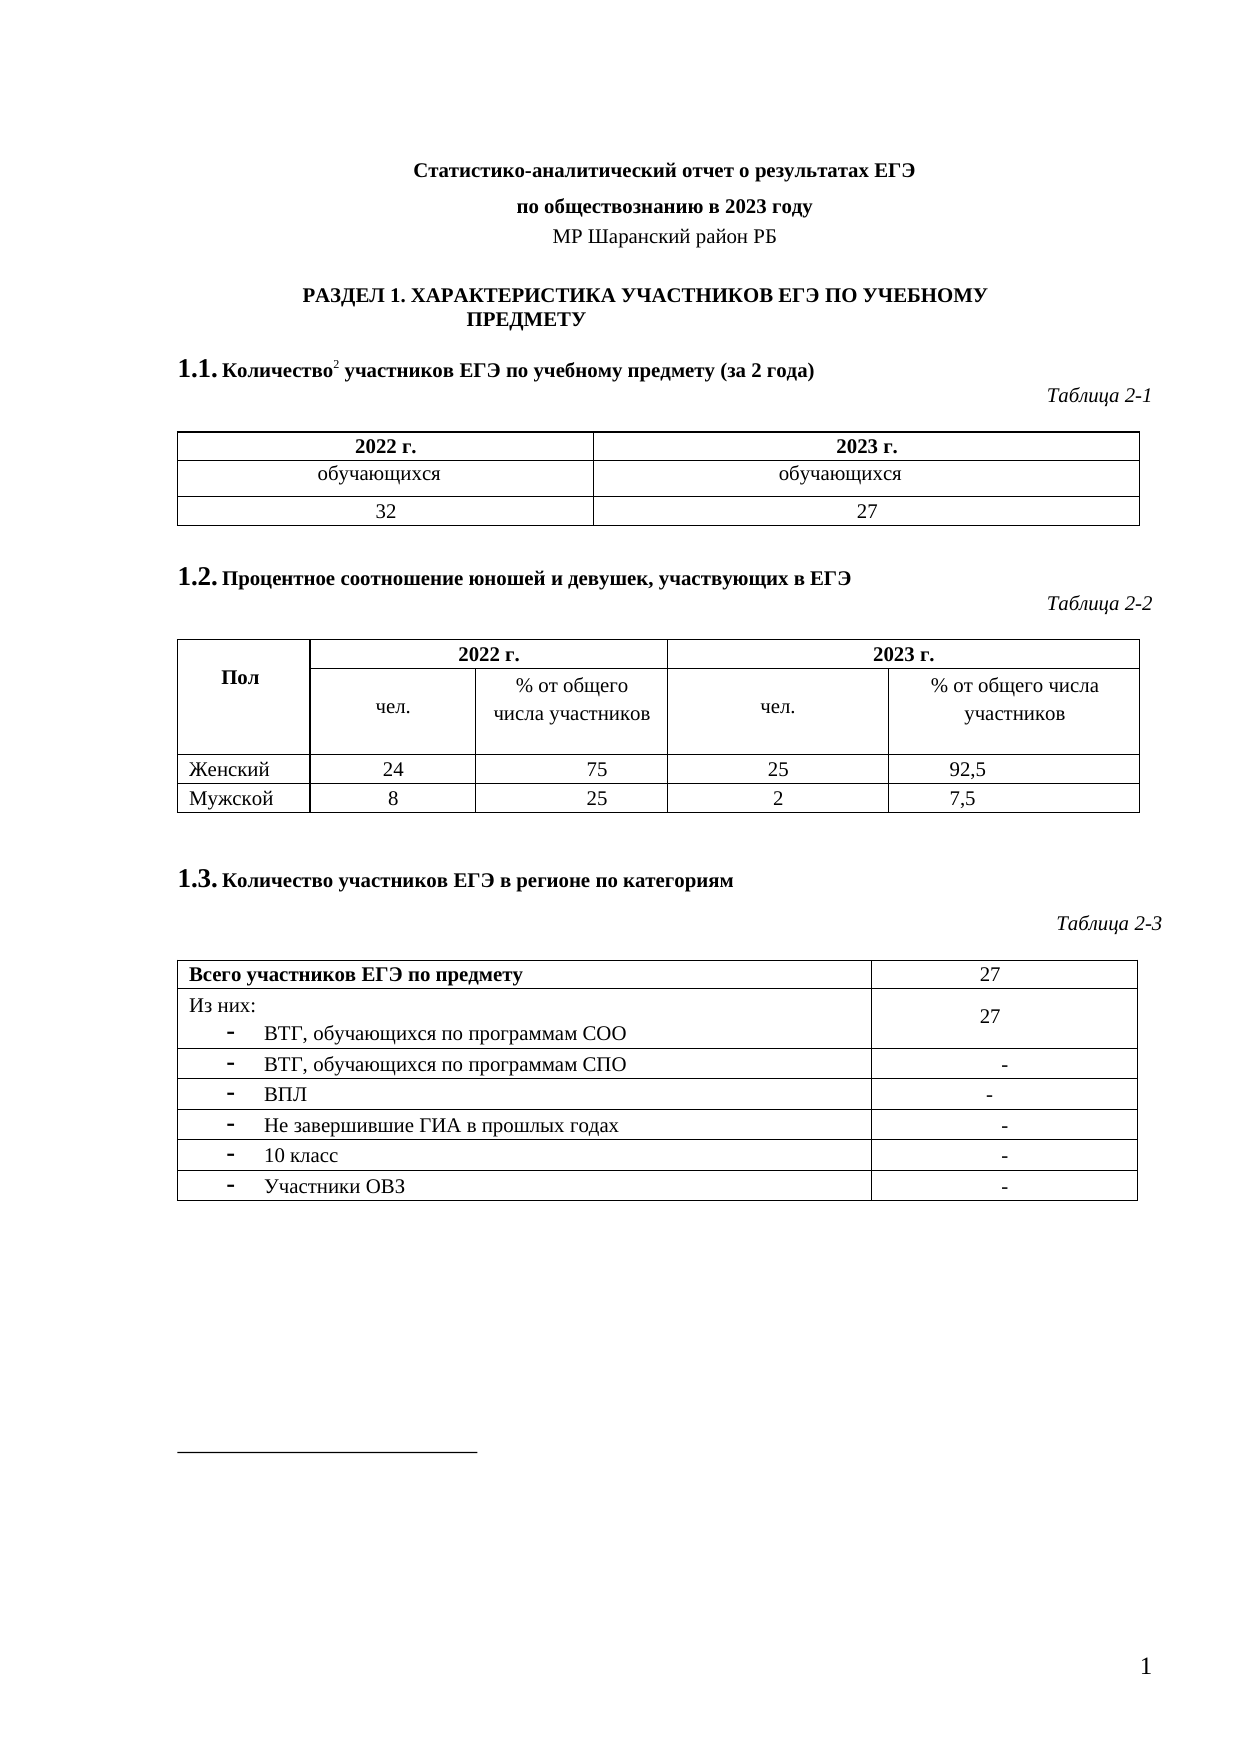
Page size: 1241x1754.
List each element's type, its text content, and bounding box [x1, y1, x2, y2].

table_cell 8 [311, 784, 475, 812]
table_cell 2 [668, 784, 888, 812]
table_cell обучающихся [178, 461, 593, 496]
table_cell Участники ОВЗ [178, 1171, 871, 1200]
table_cell - [872, 1171, 1137, 1200]
table_cell - [872, 1140, 1137, 1169]
table_cell 7,5 [889, 784, 1139, 812]
table_cell ВПЛ [178, 1079, 871, 1108]
table_cell Женский [178, 755, 309, 783]
table_header 2023 г. [594, 433, 1139, 460]
table_cell Мужской [178, 784, 309, 812]
table_cell обучающихся [594, 461, 1139, 496]
table_cell - [872, 1049, 1137, 1078]
table_cell 25 [476, 784, 667, 812]
title по обществознанию в 2023 году [319, 182, 1010, 221]
table_cell 10 класс [178, 1140, 871, 1169]
table_cell - [872, 1110, 1137, 1139]
table_header Пол [178, 640, 309, 754]
table_header 27 [872, 961, 1137, 988]
table_cell 25 [668, 755, 888, 783]
table_cell чел. [311, 669, 475, 754]
table_header 2023 г. [668, 640, 1139, 668]
table_cell 27 [872, 989, 1137, 1047]
list Количество2 участников ЕГЭ по учебному предмету (за 2 года) [177, 352, 1209, 383]
table_cell 27 [594, 497, 1139, 524]
table_header 2022 г. [311, 640, 667, 668]
text МР Шаранский район РБ [319, 221, 1010, 249]
table_header 2022 г. [178, 433, 593, 460]
text РАЗДЕЛ 1. ХАРАКТЕРИСТИКА УЧАСТНИКОВ ЕГЭ ПО УЧЕБНОМУ ПРЕДМЕТУ [302, 283, 1028, 331]
table_cell 75 [476, 755, 667, 783]
table_cell ВТГ, обучающихся по программам СПО [178, 1049, 871, 1078]
text Таблица 2-3 [1056, 911, 1209, 935]
table_cell Из них: ВТГ, обучающихся по программам СОО [178, 989, 871, 1047]
table_cell 32 [178, 497, 593, 524]
table_cell Не завершившие ГИА в прошлых годах [178, 1110, 871, 1139]
table_cell % от общего числа участников [476, 669, 667, 754]
table_header Всего участников ЕГЭ по предмету [178, 961, 871, 988]
table_cell 92,5 [889, 755, 1139, 783]
text Таблица 2-2 [121, 591, 1152, 615]
text Таблица 2-1 [121, 383, 1152, 407]
table_cell 24 [311, 755, 475, 783]
list Процентное соотношение юношей и девушек, участвующих в ЕГЭ [177, 559, 1209, 591]
table_cell чел. [668, 669, 888, 754]
table_cell % от общего числа участников [889, 669, 1139, 754]
table_cell - [872, 1079, 1137, 1108]
text Статистико-аналитический отчет о результатах ЕГЭ [121, 158, 1010, 182]
list Количество участников ЕГЭ в регионе по категориям [177, 862, 942, 893]
